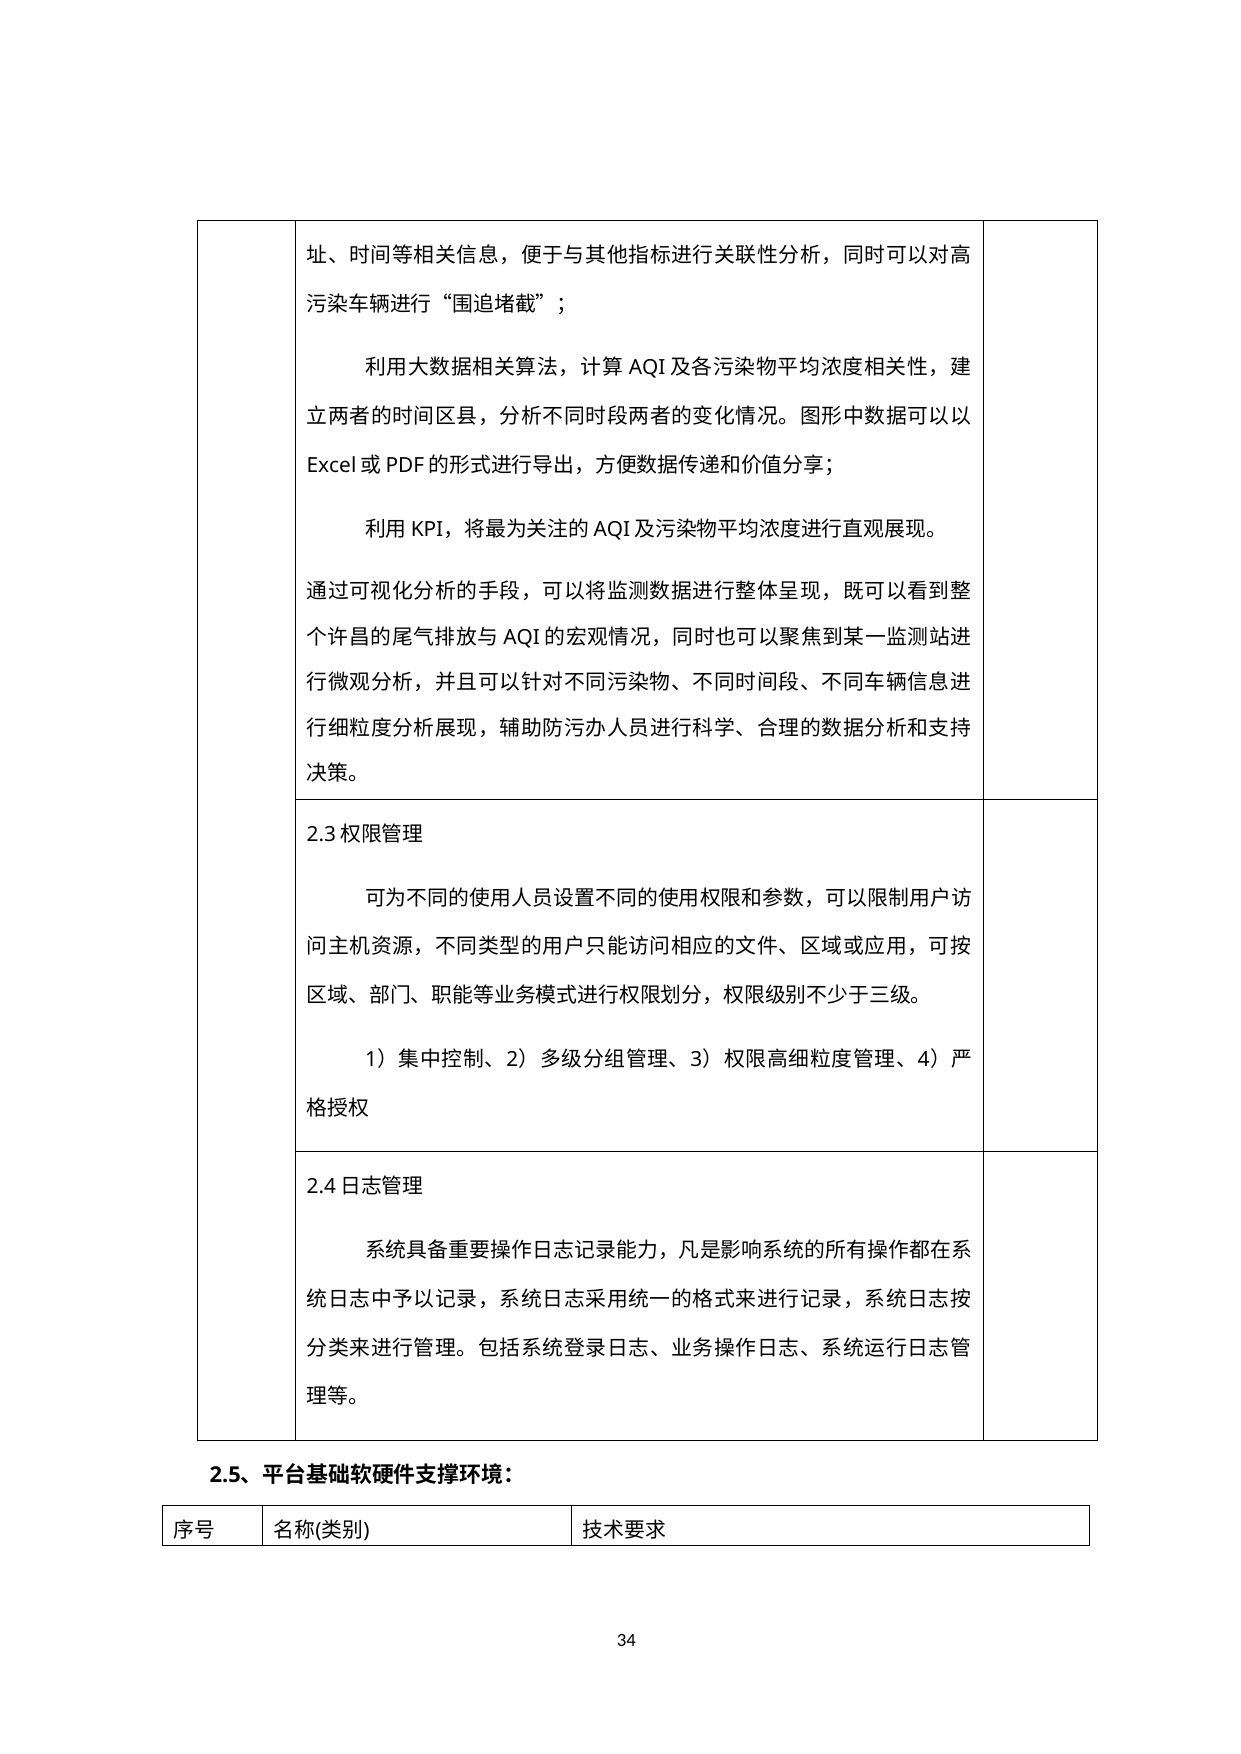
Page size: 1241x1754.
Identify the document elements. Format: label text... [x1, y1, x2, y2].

table_cell [984, 800, 1097, 1151]
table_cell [296, 221, 983, 799]
table_cell [984, 1152, 1097, 1440]
table_cell [984, 221, 1097, 799]
table_header 序号 [163, 1506, 262, 1545]
table_cell 2.3权限管理 可为不同的使用人员设置不同的使用权限和参数，可以限制用户访问主机资源，不同类型的用户只能访问相应的文件、区域或应用，可按区域、部门、职能等业务模式进行权限划分，权限级别不少于三级。 1）集中控制、2）多级分组管理、3）权限高细粒度管理、4）严格授权 [296, 800, 983, 1151]
text 2.5、平台基础软硬件支撑环境： [165, 1457, 1087, 1489]
table_header 技术要求 [572, 1506, 1089, 1545]
table_cell 2.4日志管理 系统具备重要操作日志记录能力，凡是影响系统的所有操作都在系统日志中予以记录，系统日志采用统一的格式来进行记录，系统日志按分类来进行管理。包括系统登录日志、业务操作日志、系统运行日志管理等。 [296, 1152, 983, 1440]
table_header 名称(类别) [263, 1506, 571, 1545]
